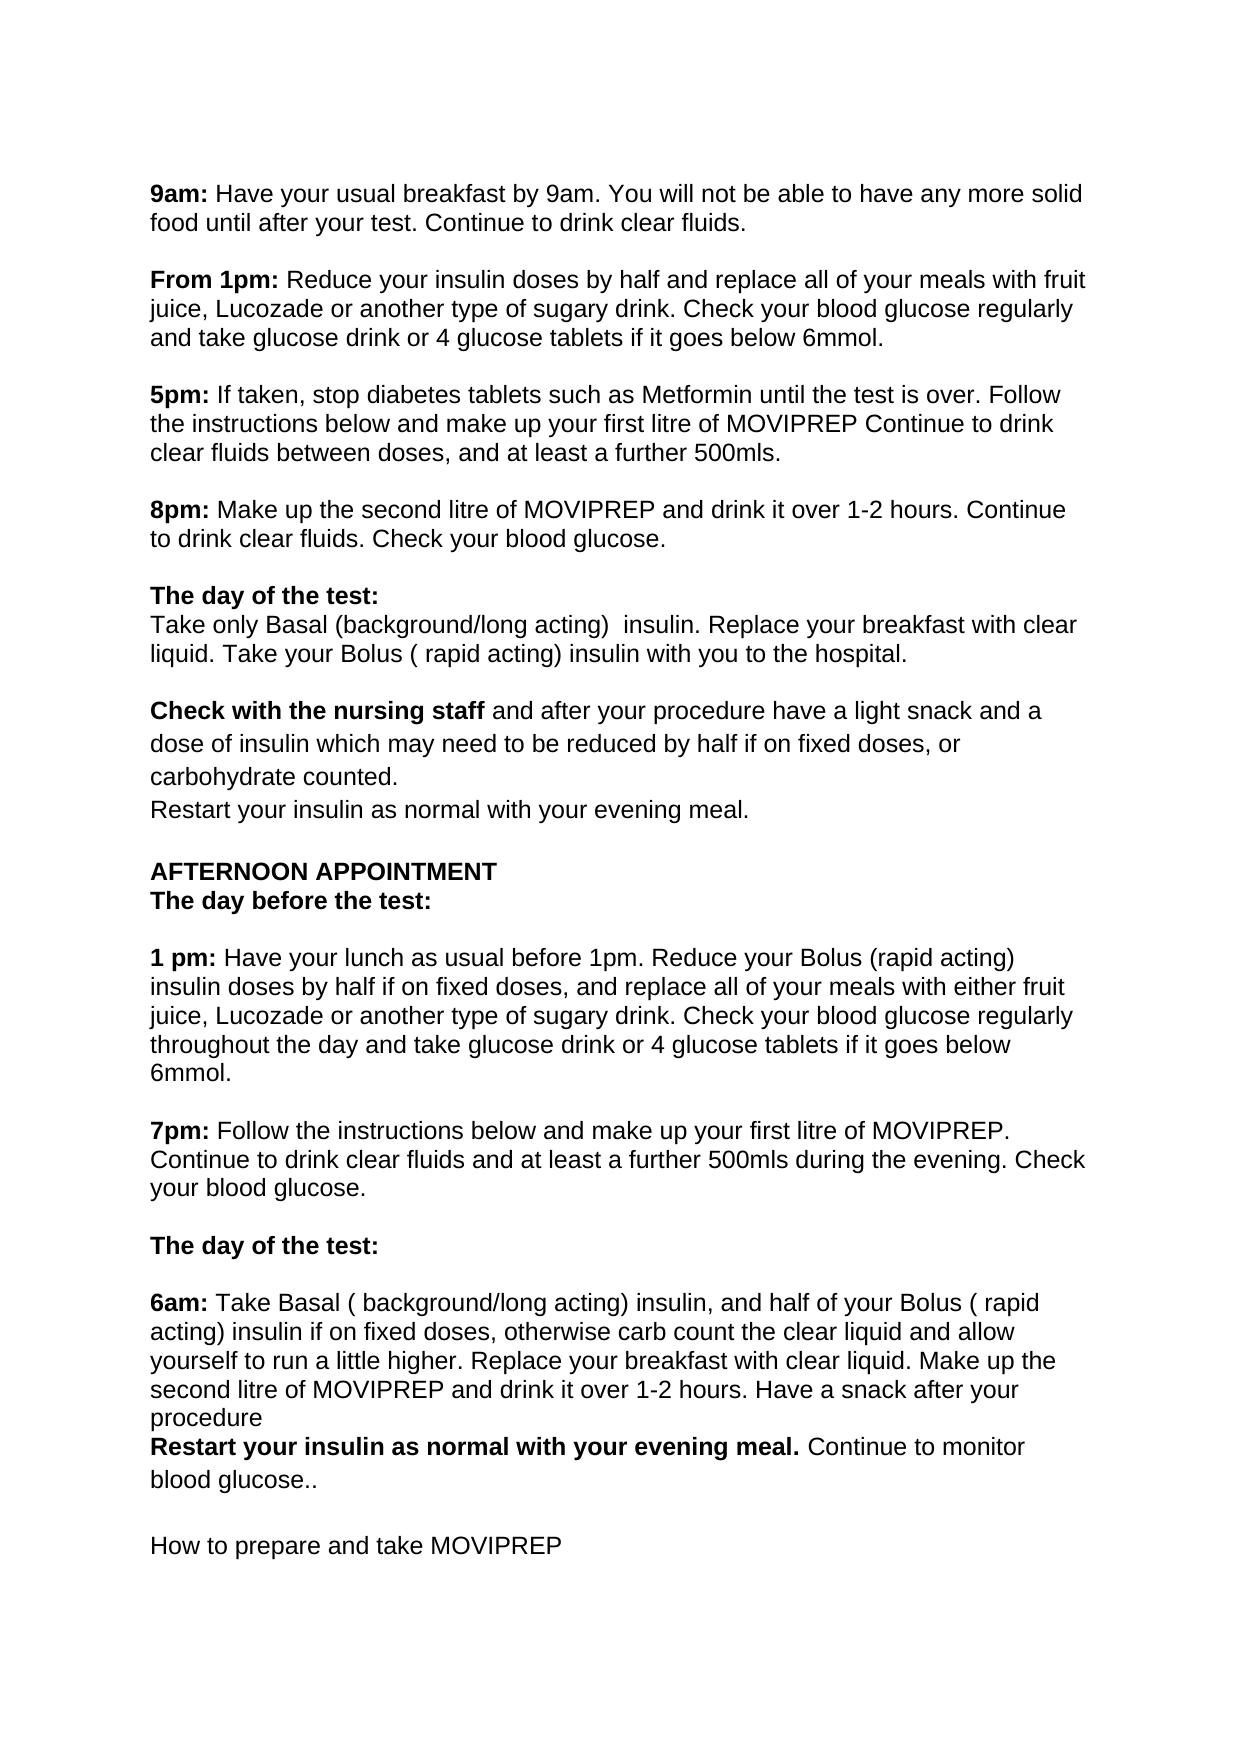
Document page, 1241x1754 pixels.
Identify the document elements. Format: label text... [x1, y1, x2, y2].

text 5pm: If taken, stop diabetes tablets such as Metformin until the test is over. Follow the instructions below and make up your first litre of MOVIPREP Continue to drink clear fluids between doses, and at least a further 500mls. [150, 380, 1090, 466]
text The day of the test: [150, 581, 1090, 610]
text The day before the test: [150, 886, 1090, 914]
text 6am: Take Basal ( background/long acting) insulin, and half of your Bolus ( rapid acting) insulin if on fixed doses, otherwise carb count the clear liquid and allow yourself to run a little higher. Replace your breakfast with clear liquid. Make up the second litre of MOVIPREP and drink it over 1-2 hours. Have a snack after your procedure [150, 1288, 1090, 1432]
text Restart your insulin as normal with your evening meal. [150, 795, 1090, 824]
text 9am: Have your usual breakfast by 9am. You will not be able to have any more solid food until after your test. Continue to drink clear fluids. [150, 179, 1090, 236]
text The day of the test: [150, 1231, 1090, 1259]
text Check with the nursing staff and after your procedure have a light snack and a dose of insulin which may need to be reduced by half if on fixed doses, or carbohydrate counted. [150, 696, 1090, 791]
text 1 pm: Have your lunch as usual before 1pm. Reduce your Bolus (rapid acting) insulin doses by half if on fixed doses, and replace all of your meals with either fruit juice, Lucozade or another type of sugary drink. Check your blood glucose regularly throughout the day and take glucose drink or 4 glucose tablets if it goes below 6mmol. [150, 943, 1090, 1087]
text Restart your insulin as normal with your evening meal. Continue to monitor blood glucose.. [150, 1432, 1090, 1494]
text AFTERNOON APPOINTMENT [150, 857, 1090, 886]
text Take only Basal (background/long acting) insulin. Replace your breakfast with clear liquid. Take your Bolus ( rapid acting) insulin with you to the hospital. [150, 610, 1090, 667]
text How to prepare and take MOVIPREP [150, 1531, 1090, 1560]
text 7pm: Follow the instructions below and make up your first litre of MOVIPREP. Continue to drink clear fluids and at least a further 500mls during the evening. Check your blood glucose. [150, 1116, 1090, 1202]
text 8pm: Make up the second litre of MOVIPREP and drink it over 1-2 hours. Continue to drink clear fluids. Check your blood glucose. [150, 495, 1090, 552]
text From 1pm: Reduce your insulin doses by half and replace all of your meals with fruit juice, Lucozade or another type of sugary drink. Check your blood glucose regularly and take glucose drink or 4 glucose tablets if it goes below 6mmol. [150, 265, 1090, 351]
